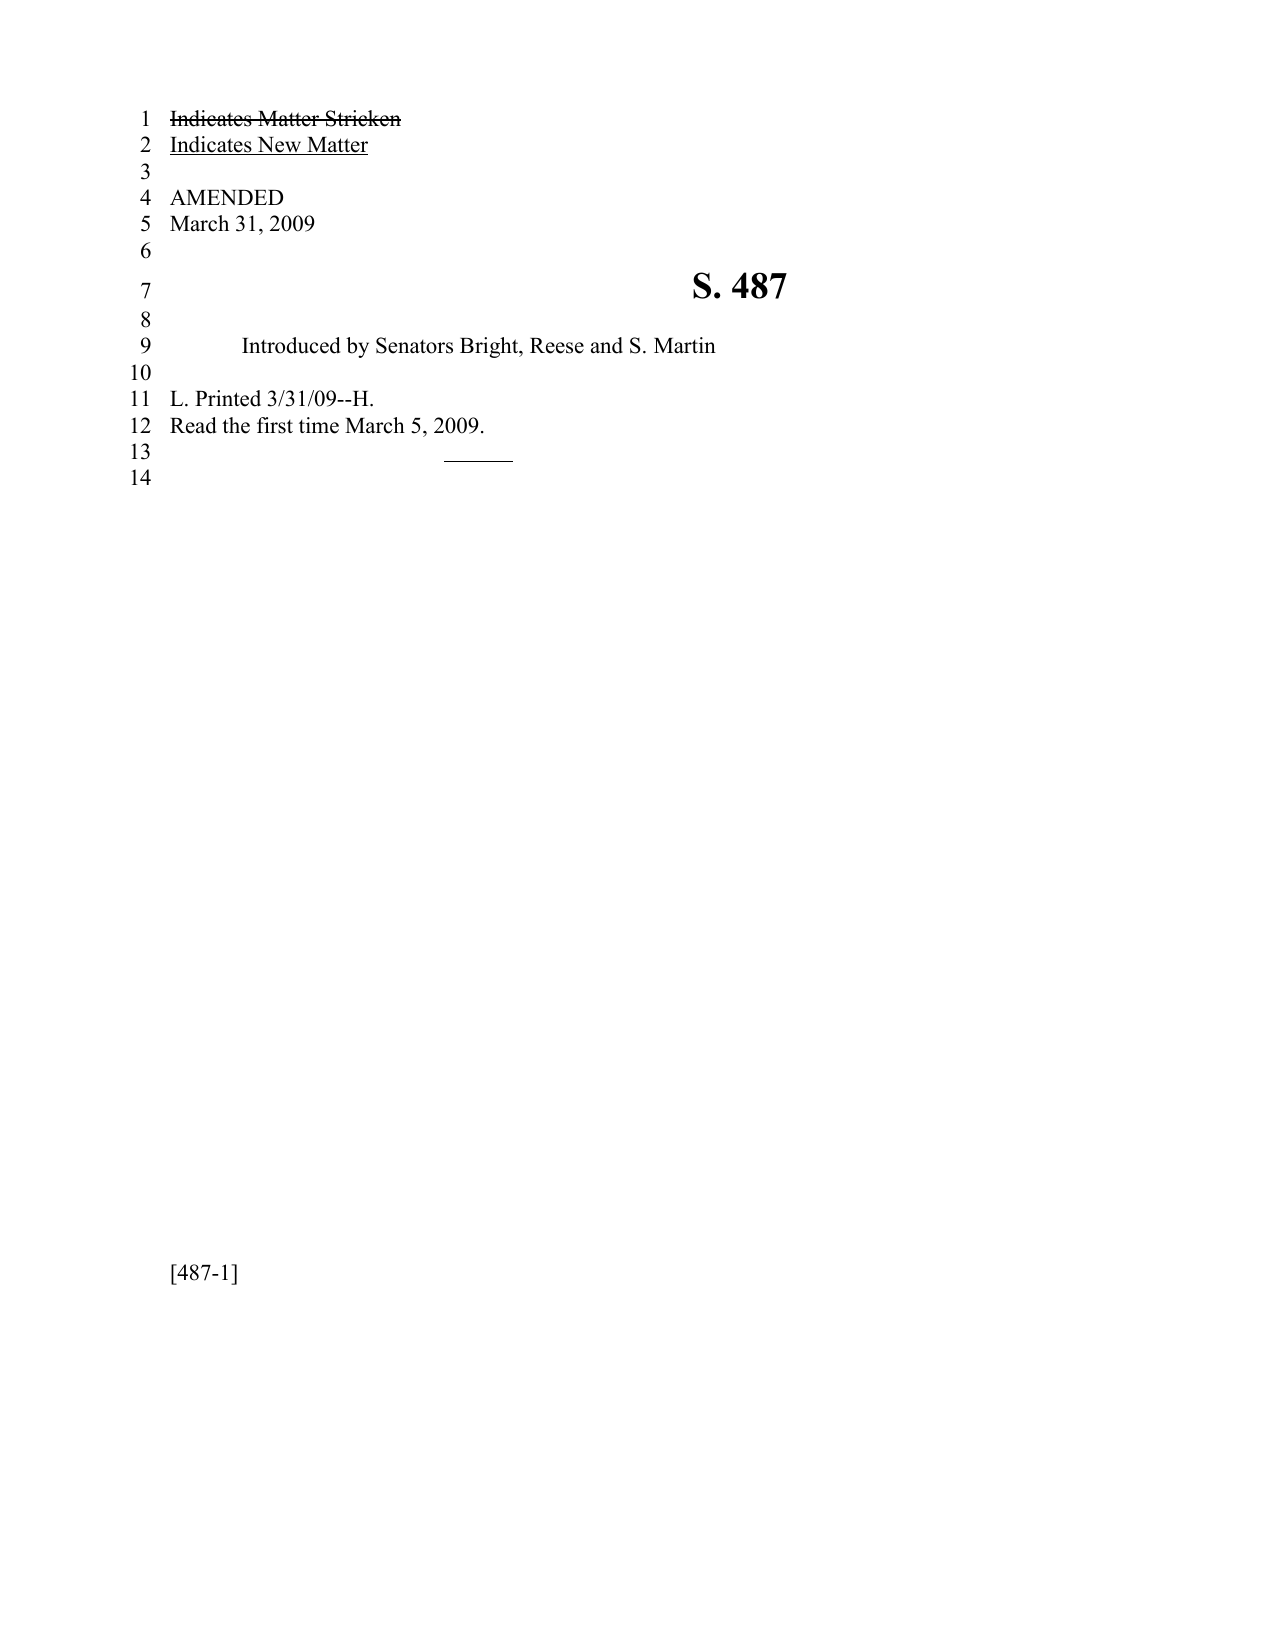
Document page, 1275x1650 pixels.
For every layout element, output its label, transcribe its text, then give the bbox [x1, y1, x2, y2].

text March 31, 2009 [169, 210, 787, 237]
text Indicates New Matter [169, 131, 787, 158]
text Read the first time March 5, 2009. [169, 412, 787, 438]
text Introduced by Senators Bright, Reese and S. Martin [169, 333, 787, 359]
text AMENDED [169, 184, 787, 210]
text S. 487 [169, 263, 787, 306]
text Indicates Matter Stricken [169, 105, 787, 131]
text L. Printed 3/31/09--H. [169, 385, 787, 412]
